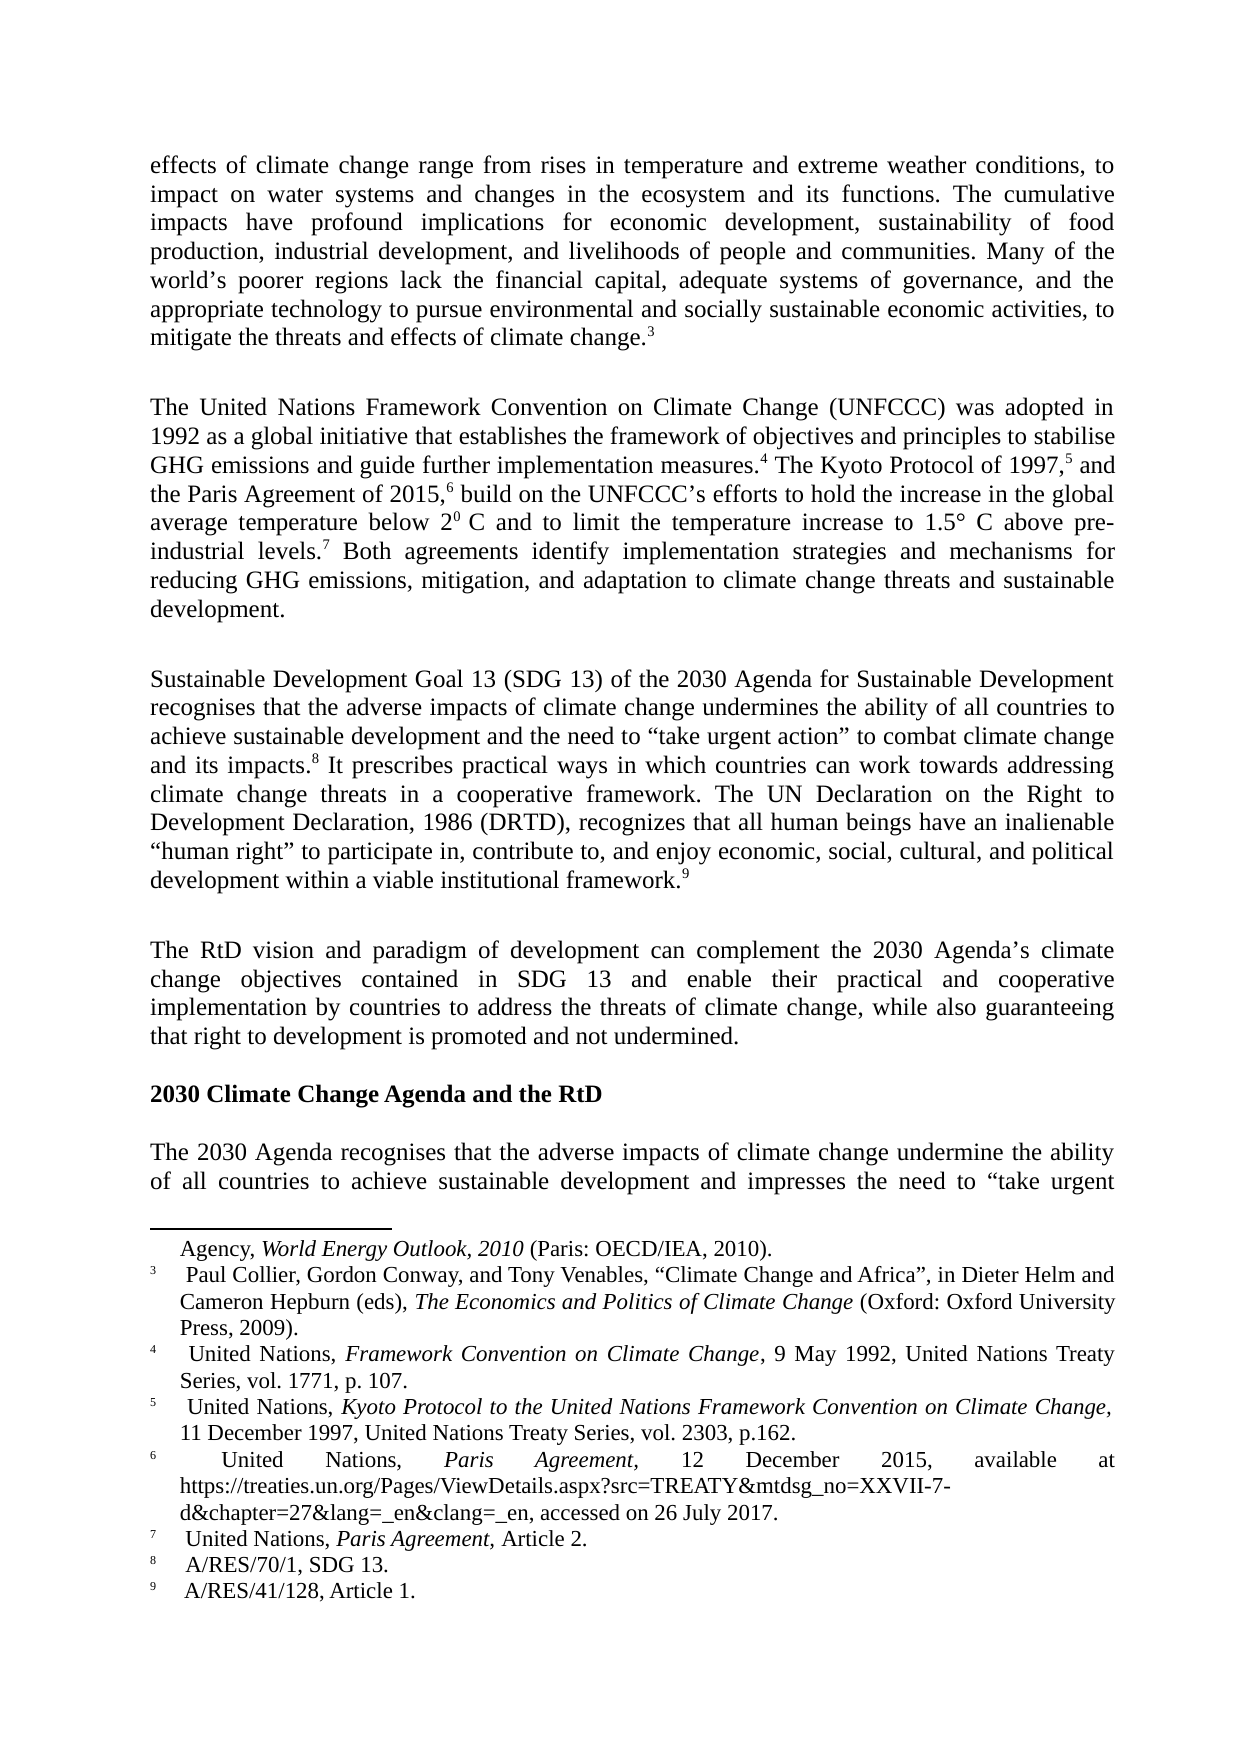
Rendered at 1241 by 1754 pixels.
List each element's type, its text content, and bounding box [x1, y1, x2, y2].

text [150, 150, 1116, 351]
text The 2030 Agenda recognises that the adverse impacts of climate change undermine the ability of all countries to achieve sustainable development and impresses the need to “take urgent action” to promote development while combating climate change. It calls for the widest possible international cooperation on reducing GHG emissions and addressing adaptation and mitigation of impacts. This objective is firmly rooted in the DRTD, which preserves the sovereignty of states over their natural resources and confer on human beings an inalienable “human right” to enjoy economic, social, cultural, and political development – all of which currently face threats from climate change. [150, 1137, 1116, 1194]
text The RtD vision and paradigm of development can complement the 2030 Agenda’s climate change objectives contained in SDG 13 and enable their practical and cooperative implementation by countries to address the threats of climate change, while also guaranteeing that right to development is promoted and not undermined. [150, 935, 1116, 1050]
subtitle 2030 Climate Change Agenda and the RtD [150, 1079, 1116, 1108]
text Sustainable Development Goal 13 (SDG 13) of the 2030 Agenda for Sustainable Development recognises that the adverse impacts of climate change undermines the ability of all countries to achieve sustainable development and the need to “take urgent action” to combat climate change and its impacts. It prescribes practical ways in which countries can work towards addressing climate change threats in a cooperative framework. The UN Declaration on the Right to Development Declaration, 1986 (DRTD), recognizes that all human beings have an inalienable “human right” to participate in, contribute to, and enjoy economic, social, cultural, and political development within a viable institutional framework. [150, 664, 1116, 894]
text The United Nations Framework Convention on Climate Change (UNFCCC) was adopted in 1992 as a global initiative that establishes the framework of objectives and principles to stabilise GHG emissions and guide further implementation measures. The Kyoto Protocol of 1997, and the Paris Agreement of 2015, build on the UNFCCC’s efforts to hold the increase in the global average temperature below 20 C and to limit the temperature increase to 1.5° C above pre-industrial levels. Both agreements identify implementation strategies and mechanisms for reducing GHG emissions, mitigation, and adaptation to climate change threats and sustainable development. [150, 392, 1116, 622]
